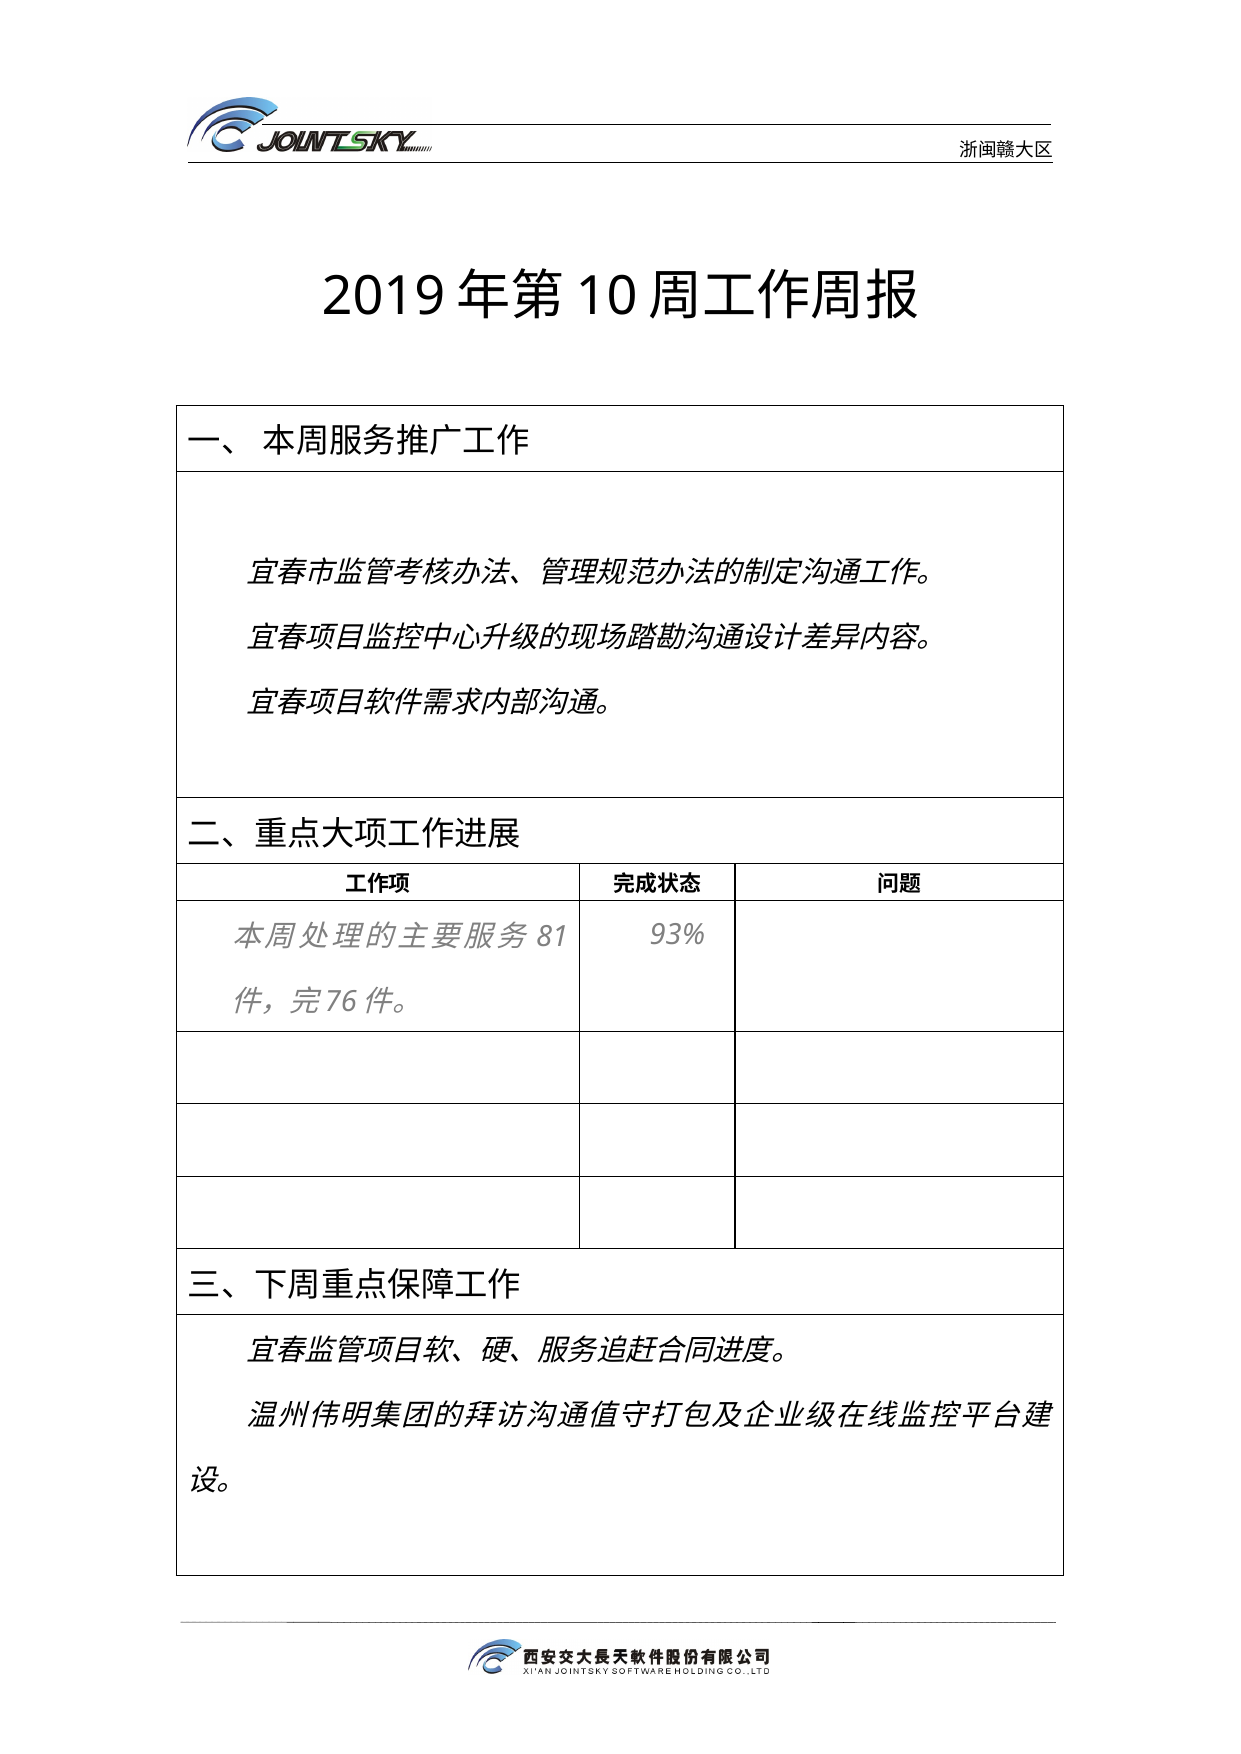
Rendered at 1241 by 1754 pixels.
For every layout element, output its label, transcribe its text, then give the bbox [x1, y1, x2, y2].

table_cell 宜春监管项目软、硬、服务追赶合同进度。 温州伟明集团的拜访沟通值守打包及企业级在线监控平台建设。 [177, 1315, 1063, 1575]
table_cell 本周处理的主要服务81件，完76件。 [177, 901, 579, 1031]
table_cell [580, 1032, 734, 1103]
picture [468, 1639, 769, 1675]
table_cell 93% [580, 901, 734, 1031]
table_cell 宜春市监管考核办法、管理规范办法的制定沟通工作。 宜春项目监控中心升级的现场踏勘沟通设计差异内容。 宜春项目软件需求内部沟通。 [177, 472, 1063, 797]
table_cell 完成状态 [580, 864, 734, 900]
table_cell 三、下周重点保障工作 [177, 1249, 1063, 1314]
table_cell [580, 1104, 734, 1176]
picture [187, 97, 432, 152]
table_cell [736, 901, 1063, 1031]
table_cell [580, 1177, 734, 1248]
table_header 本周服务推广工作 [177, 406, 1063, 471]
table_cell [177, 1177, 579, 1248]
table_cell 二、重点大项工作进展 [177, 798, 1063, 863]
text 2019年第10周工作周报 [187, 242, 1053, 340]
table_cell [736, 1104, 1063, 1176]
table_cell 问题 [736, 864, 1063, 900]
table_cell [736, 1177, 1063, 1248]
table_cell [177, 1032, 579, 1103]
table_cell [177, 1104, 579, 1176]
table_cell [736, 1032, 1063, 1103]
table_cell 工作项 [177, 864, 579, 900]
